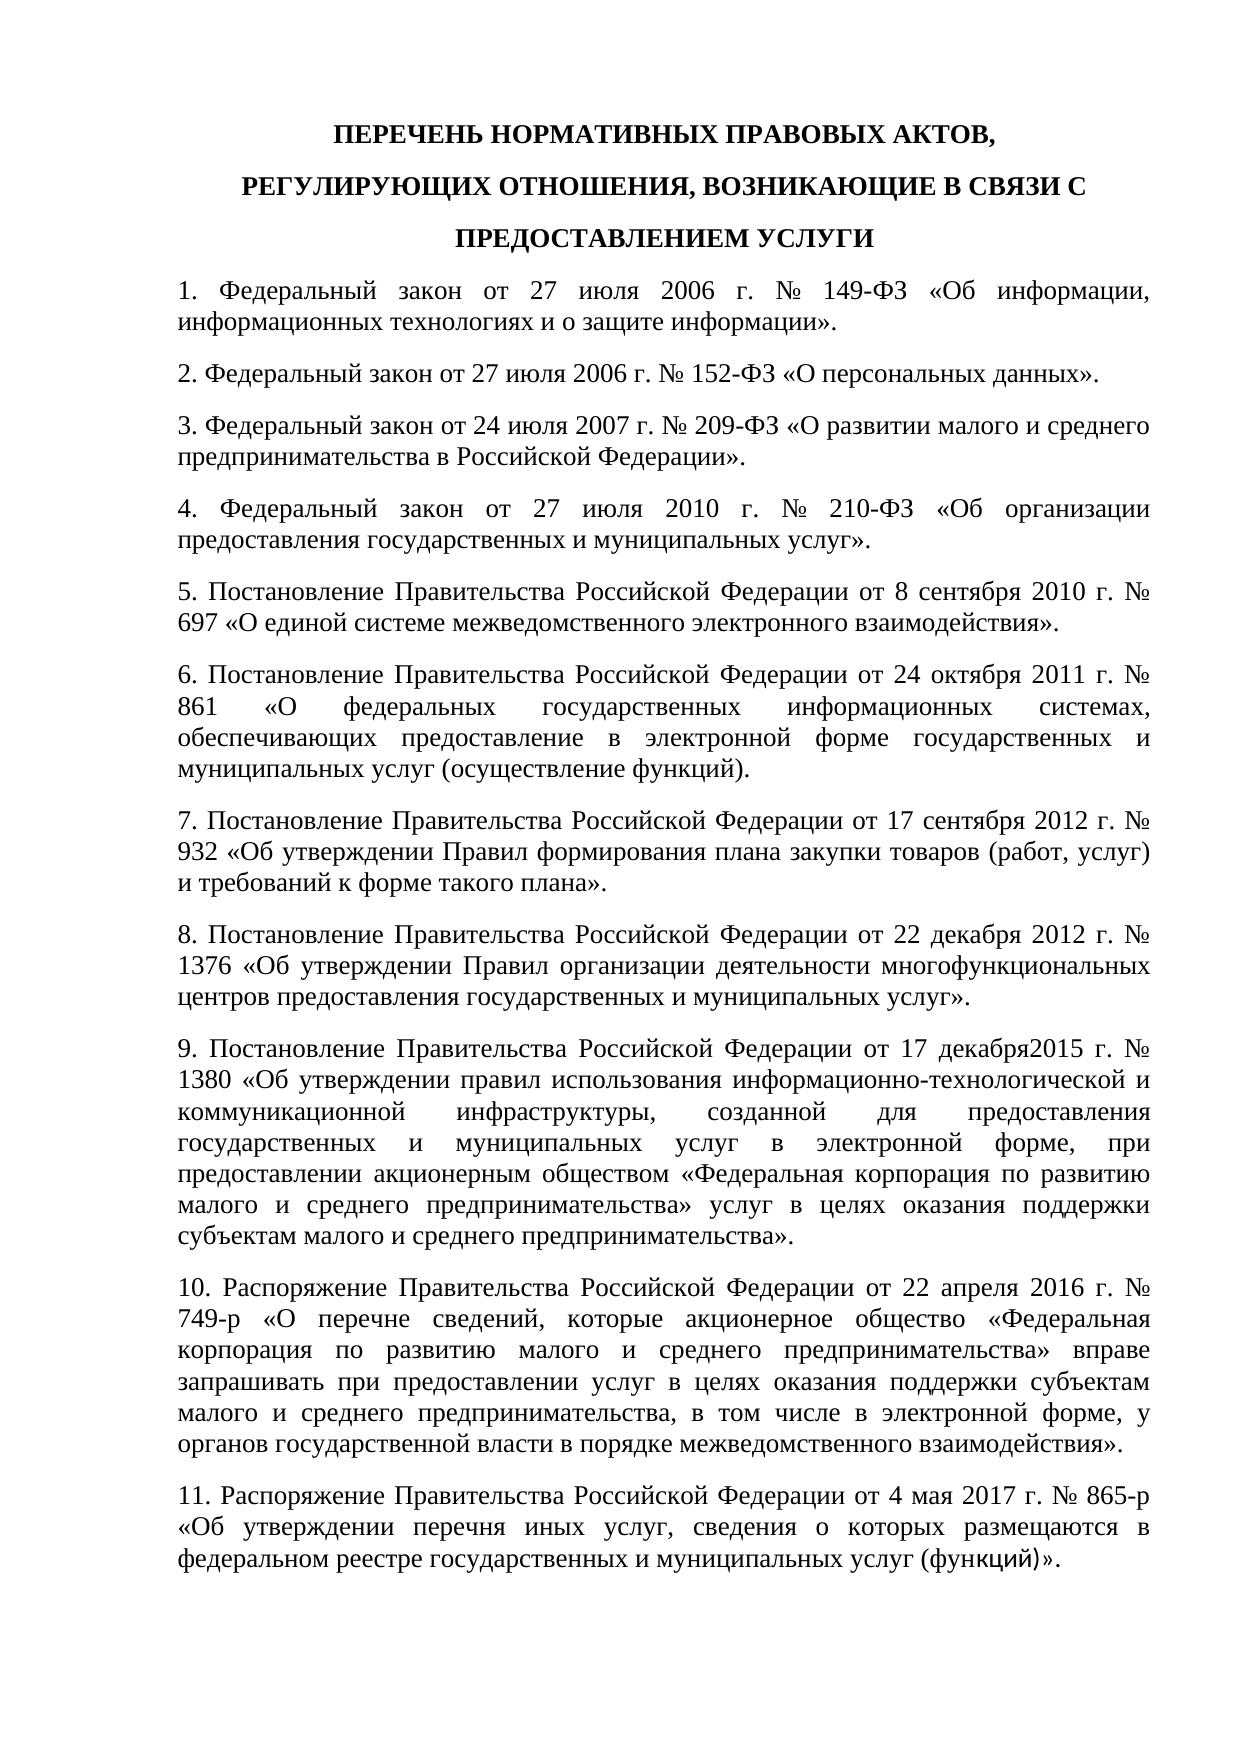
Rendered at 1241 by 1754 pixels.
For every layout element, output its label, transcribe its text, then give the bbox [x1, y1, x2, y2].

text 4. Федеральный закон от 27 июля 2010 г. № 210-ФЗ «Об организации предоставления государственных и муниципальных услуг». [177, 492, 1152, 554]
text РЕГУЛИРУЮЩИХ ОТНОШЕНИЯ, ВОЗНИКАЮЩИЕ В СВЯЗИ С [177, 170, 1152, 201]
text 8. Постановление Правительства Российской Федерации от 22 декабря 2012 г. № 1376 «Об утверждении Правил организации деятельности многофункциональных центров предоставления государственных и муниципальных услуг». [177, 918, 1152, 1012]
text 3. Федеральный закон от 24 июля 2007 г. № 209-ФЗ «О развитии малого и среднего предпринимательства в Российской Федерации». [177, 409, 1152, 471]
text 11. Распоряжение Правительства Российской Федерации от 4 мая 2017 г. № 865-р «Об утверждении перечня иных услуг, сведения о которых размещаются в федеральном реестре государственных и муниципальных услуг (функций)». [177, 1479, 1152, 1574]
text 9. Постановление Правительства Российской Федерации от 17 декабря2015 г. № 1380 «Об утверждении правил использования информационно-технологической и коммуникационной инфраструктуры, созданной для предоставления государственных и муниципальных услуг в электронной форме, при предоставлении акционерным обществом «Федеральная корпорация по развитию малого и среднего предпринимательства» услуг в целях оказания поддержки субъектам малого и среднего предпринимательства». [177, 1032, 1152, 1251]
text ПЕРЕЧЕНЬ НОРМАТИВНЫХ ПРАВОВЫХ АКТОВ, [177, 118, 1152, 149]
text 1. Федеральный закон от 27 июля 2006 г. № 149-ФЗ «Об информации, информационных технологиях и о защите информации». [177, 274, 1152, 336]
text ПРЕДОСТАВЛЕНИЕМ УСЛУГИ [177, 222, 1152, 253]
text 2. Федеральный закон от 27 июля 2006 г. № 152-ФЗ «О персональных данных». [177, 357, 1152, 388]
text 7. Постановление Правительства Российской Федерации от 17 сентября 2012 г. № 932 «Об утверждении Правил формирования плана закупки товаров (работ, услуг) и требований к форме такого плана». [177, 804, 1152, 897]
text 5. Постановление Правительства Российской Федерации от 8 сентября 2010 г. № 697 «О единой системе межведомственного электронного взаимодействия». [177, 575, 1152, 638]
text 10. Распоряжение Правительства Российской Федерации от 22 апреля 2016 г. № 749-р «О перечне сведений, которые акционерное общество «Федеральная корпорация по развитию малого и среднего предпринимательства» вправе запрашивать при предоставлении услуг в целях оказания поддержки субъектам малого и среднего предпринимательства, в том числе в электронной форме, у органов государственной власти в порядке межведомственного взаимодействия». [177, 1271, 1152, 1458]
text 6. Постановление Правительства Российской Федерации от 24 октября 2011 г. № 861 «О федеральных государственных информационных системах, обеспечивающих предоставление в электронной форме государственных и муниципальных услуг (осуществление функций). [177, 658, 1152, 783]
